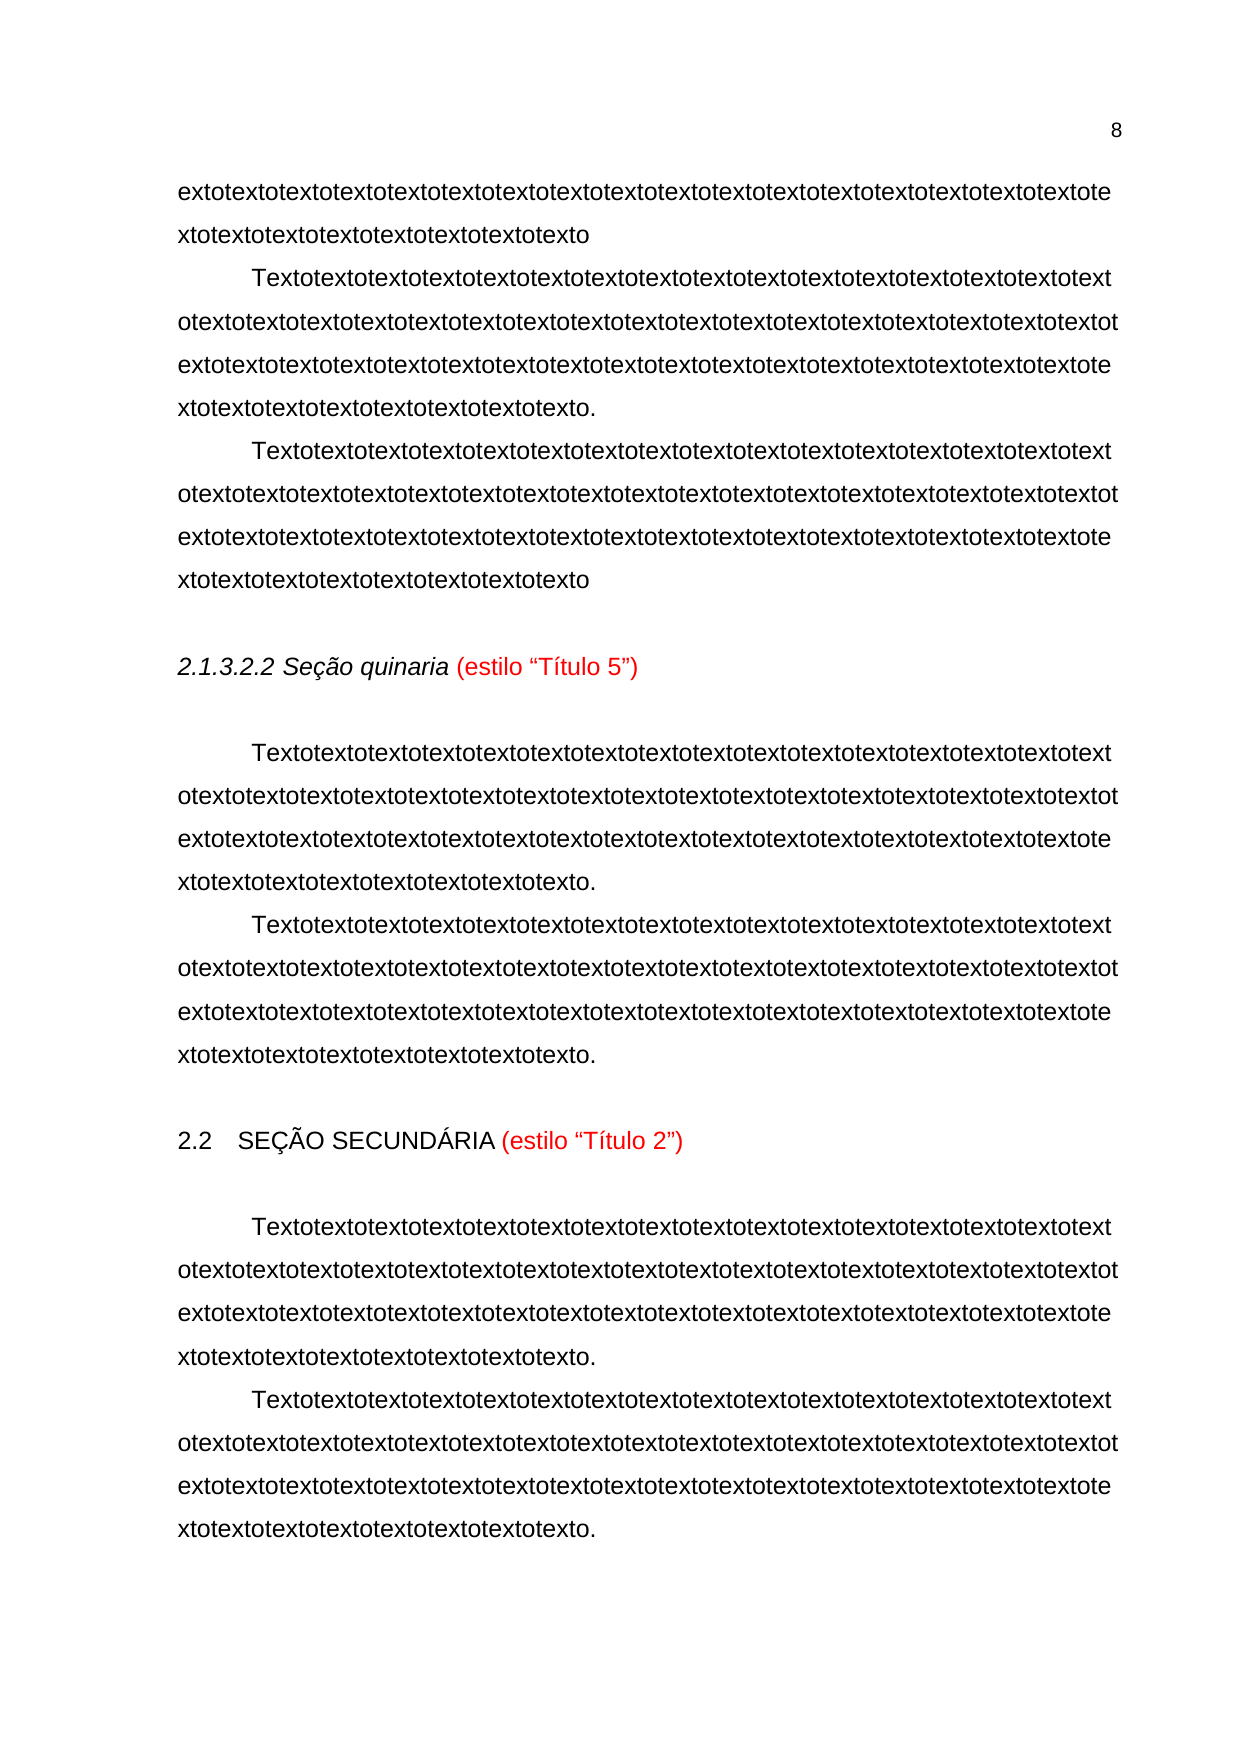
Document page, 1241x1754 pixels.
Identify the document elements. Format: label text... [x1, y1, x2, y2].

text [177, 177, 1122, 249]
subtitle SEÇÃO SECUNDÁRIA (estilo “Título 2”) [177, 1126, 1122, 1155]
subtitle Seção quinaria (estilo “Título 5”) [177, 652, 1122, 680]
